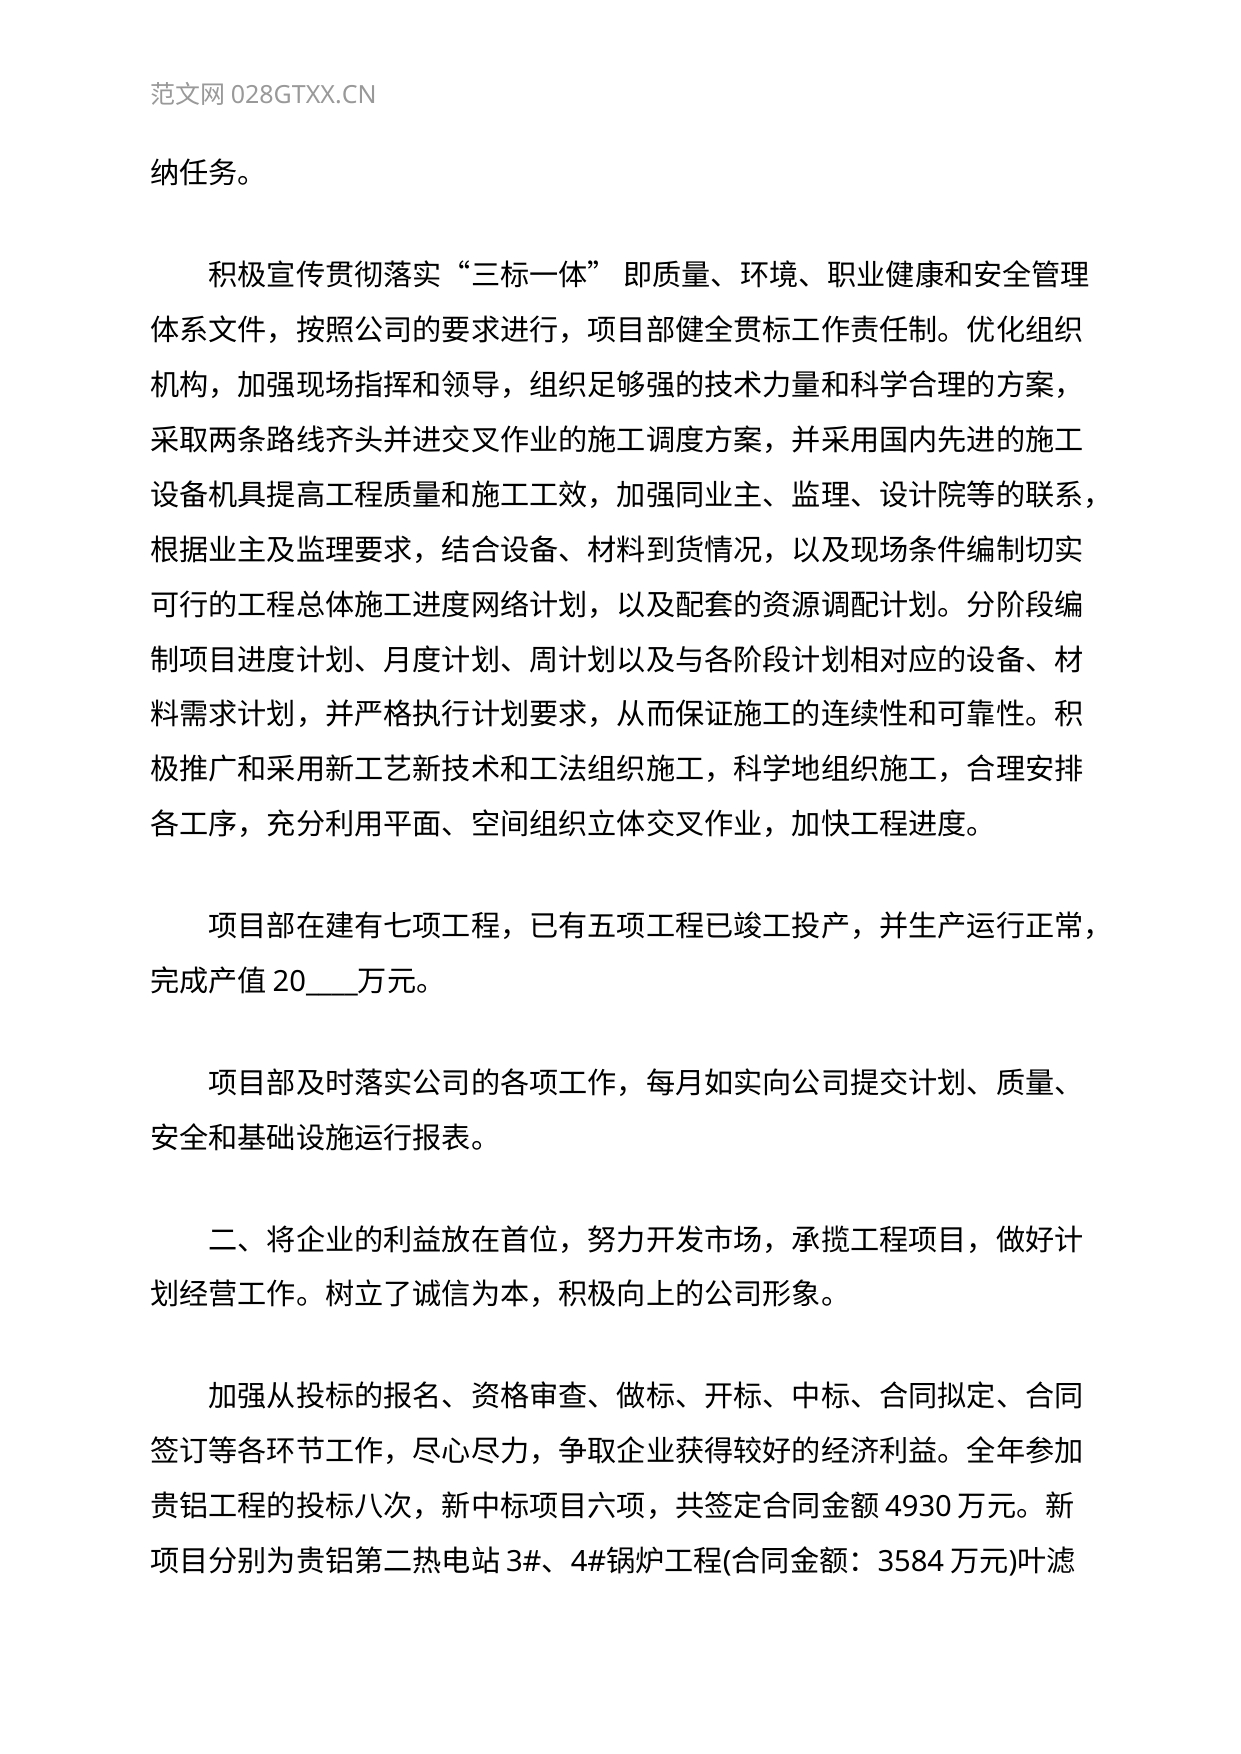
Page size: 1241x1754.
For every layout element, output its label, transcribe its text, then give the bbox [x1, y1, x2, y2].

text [150, 1373, 1090, 1580]
text 项目部在建有七项工程，已有五项工程已竣工投产，并生产运行正常，完成产值20____万元。 [150, 902, 1090, 1000]
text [150, 150, 1090, 192]
text 积极宣传贯彻落实“三标一体” 即质量、环境、职业健康和安全管理体系文件，按照公司的要求进行，项目部健全贯标工作责任制。优化组织机构，加强现场指挥和领导，组织足够强的技术力量和科学合理的方案，采取两条路线齐头并进交叉作业的施工调度方案，并采用国内先进的施工设备机具提高工程质量和施工工效，加强同业主、监理、设计院等的联系，根据业主及监理要求，结合设备、材料到货情况，以及现场条件编制切实可行的工程总体施工进度网络计划，以及配套的资源调配计划。分阶段编制项目进度计划、月度计划、周计划以及与各阶段计划相对应的设备、材料需求计划，并严格执行计划要求，从而保证施工的连续性和可靠性。积极推广和采用新工艺新技术和工法组织施工，科学地组织施工，合理安排各工序，充分利用平面、空间组织立体交叉作业，加快工程进度。 [150, 252, 1090, 843]
text 二、将企业的利益放在首位，努力开发市场，承揽工程项目，做好计划经营工作。树立了诚信为本，积极向上的公司形象。 [150, 1216, 1090, 1313]
text 项目部及时落实公司的各项工作，每月如实向公司提交计划、质量、安全和基础设施运行报表。 [150, 1059, 1090, 1157]
